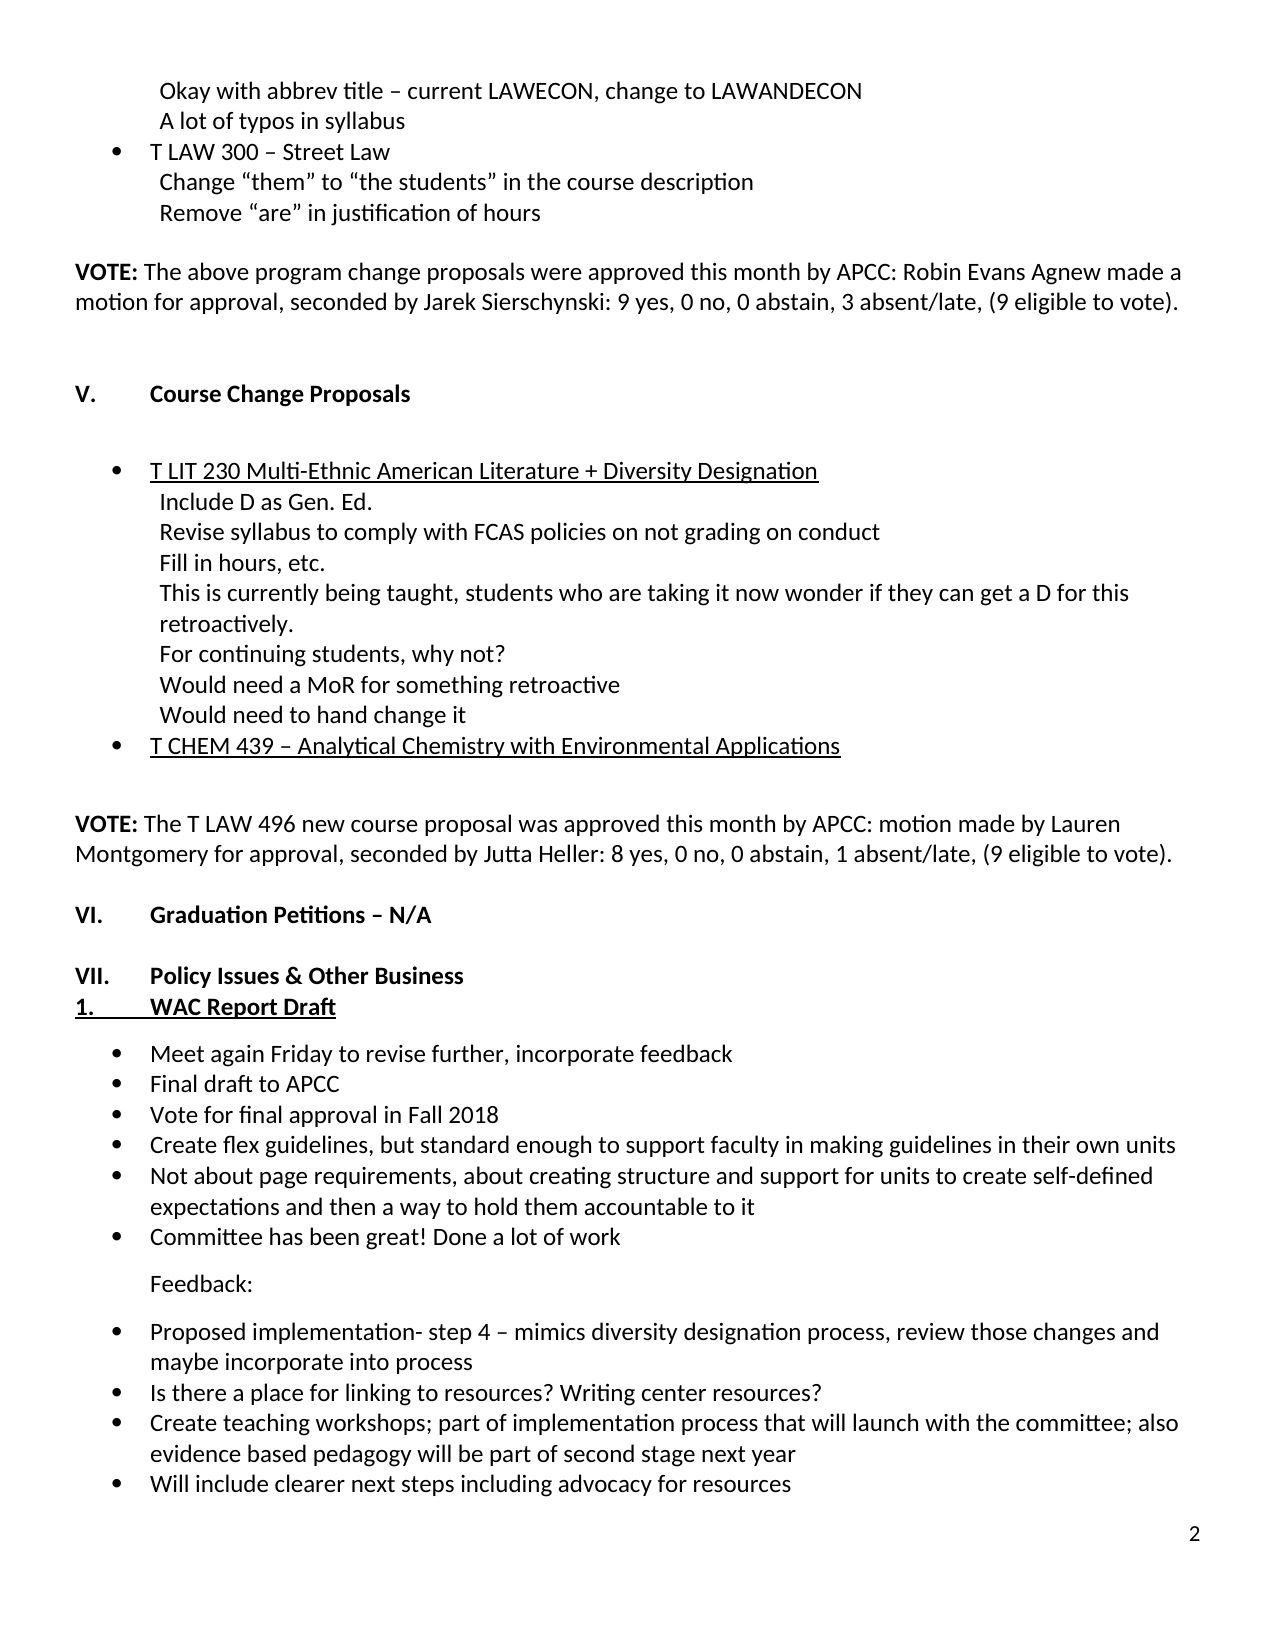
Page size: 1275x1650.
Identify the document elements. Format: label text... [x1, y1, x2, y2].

text Would need to hand change it [159, 699, 1200, 730]
list Committee has been great! Done a lot of work [112, 1221, 1200, 1252]
text A lot of typos in syllabus [131, 106, 1200, 136]
list Will include clearer next steps including advocacy for resources [112, 1468, 1200, 1499]
text VII. Policy Issues & Other Business [75, 960, 1200, 991]
list Is there a place for linking to resources? Writing center resources? [112, 1377, 1200, 1407]
text For continuing students, why not? [159, 638, 1200, 669]
list Not about page requirements, about creating structure and support for units to create self-defined expectations and then a way to hold them accountable to it [112, 1160, 1200, 1221]
list T LAW 300 – Street Law [112, 136, 1200, 167]
text Okay with abbrev title – current LAWECON, change to LAWANDECON [159, 75, 1200, 106]
text Include D as Gen. Ed. [84, 486, 1200, 516]
text 1. WAC Report Draft [75, 991, 1200, 1021]
list T LIT 230 Multi-Ethnic American Literature + Diversity Designation [112, 455, 1200, 486]
text VOTE: The above program change proposals were approved this month by APCC: Robin Evans Agnew made a motion for approval, seconded by Jarek Sierschynski: 9 yes, 0 no, 0 abstain, 3 absent/late, (9 eligible to vote). [75, 256, 1200, 317]
text V. Course Change Proposals [75, 378, 1200, 408]
list Meet again Friday to revise further, incorporate feedback [112, 1038, 1200, 1069]
text Feedback: [75, 1268, 1200, 1299]
list Proposed implementation- step 4 – mimics diversity designation process, review those changes and maybe incorporate into process [112, 1316, 1200, 1377]
list T CHEM 439 – Analytical Chemistry with Environmental Applications [112, 730, 1200, 761]
text This is currently being taught, students who are taking it now wonder if they can get a D for this retroactively. [159, 577, 1200, 638]
text VI. Graduation Petitions – N/A [75, 899, 1200, 930]
text Remove “are” in justification of hours [75, 197, 1200, 228]
list Create flex guidelines, but standard enough to support faculty in making guidelines in their own units [112, 1130, 1200, 1160]
text VOTE: The T LAW 496 new course proposal was approved this month by APCC: motion made by Lauren Montgomery for approval, seconded by Jutta Heller: 8 yes, 0 no, 0 abstain, 1 absent/late, (9 eligible to vote). [75, 808, 1200, 869]
text Revise syllabus to comply with FCAS policies on not grading on conduct [159, 516, 1200, 547]
text Fill in hours, etc. [159, 547, 1200, 577]
text Change “them” to “the students” in the course description [75, 167, 1200, 197]
text Would need a MoR for something retroactive [159, 669, 1200, 699]
list Final draft to APCC [112, 1069, 1200, 1099]
list Vote for final approval in Fall 2018 [112, 1099, 1200, 1130]
list Create teaching workshops; part of implementation process that will launch with the committee; also evidence based pedagogy will be part of second stage next year [112, 1407, 1200, 1468]
